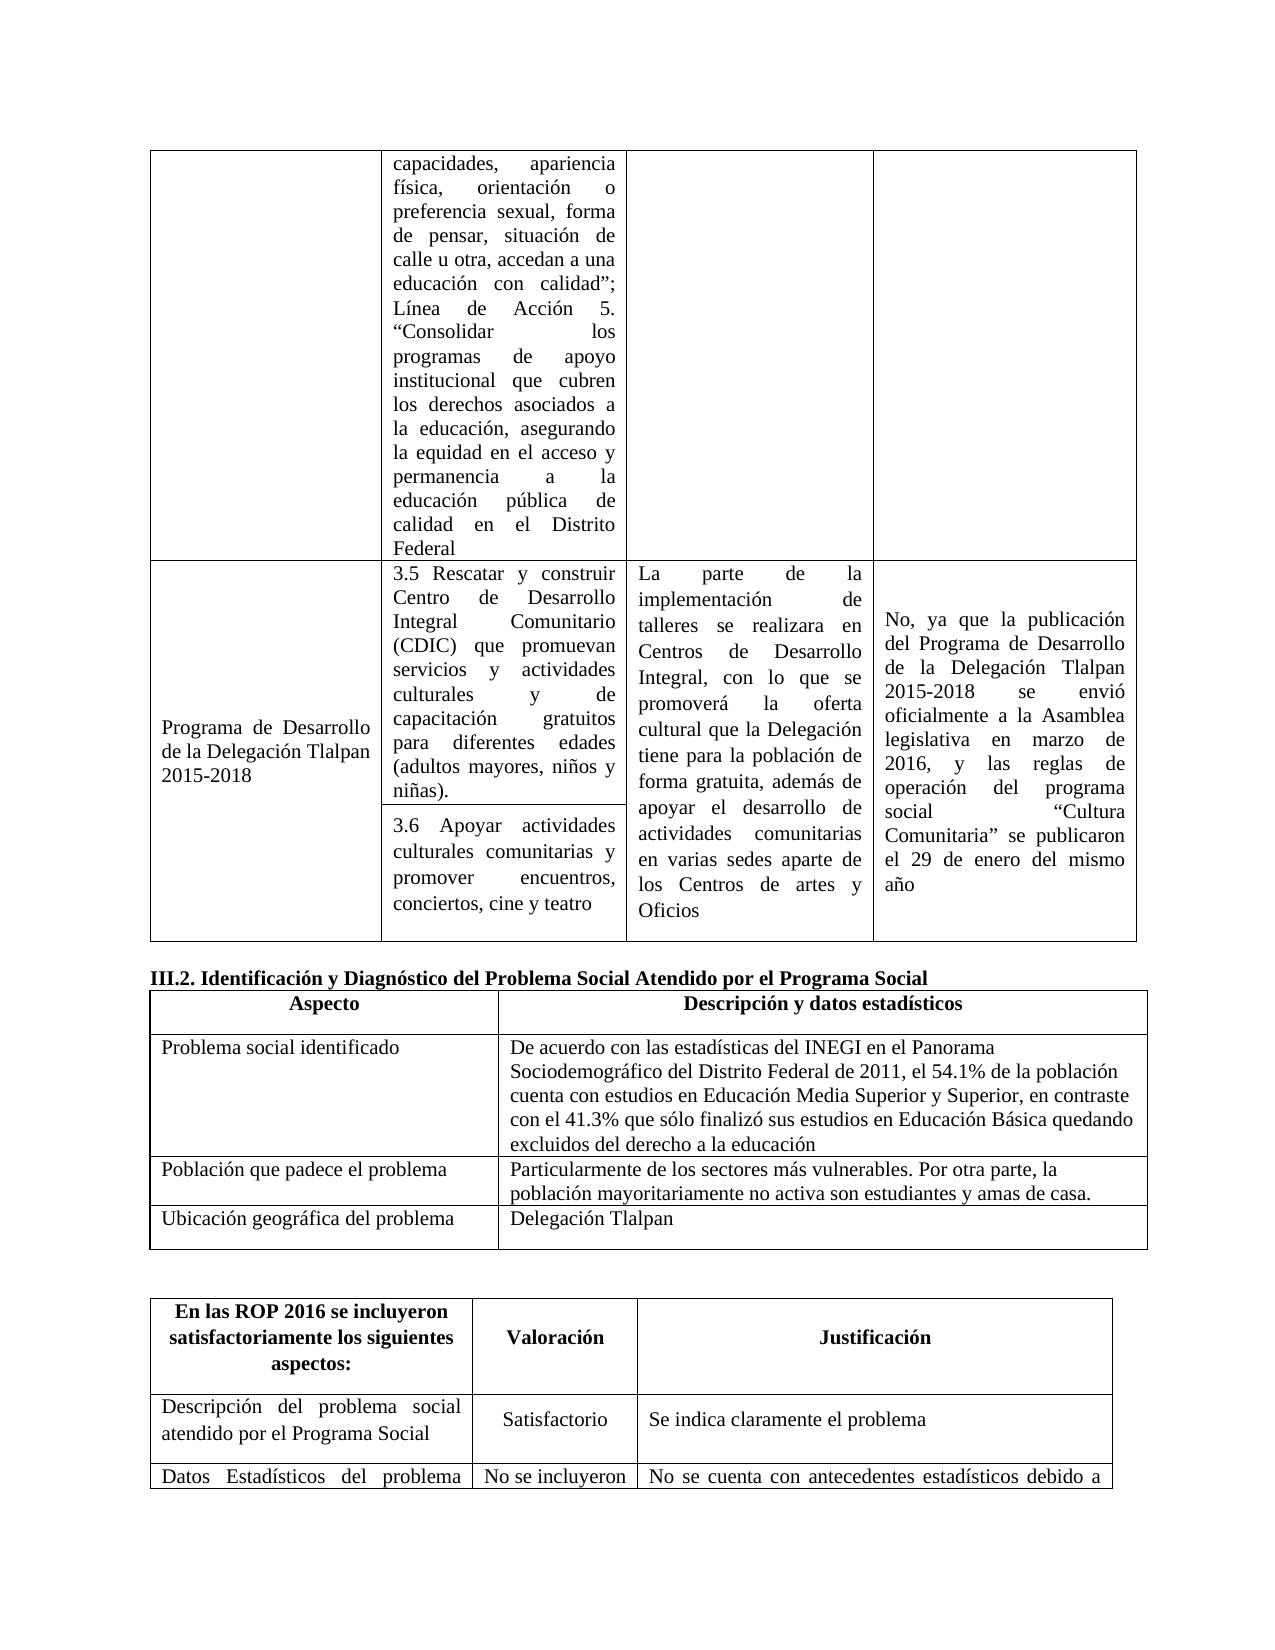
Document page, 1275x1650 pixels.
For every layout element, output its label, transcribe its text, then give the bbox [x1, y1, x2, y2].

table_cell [638, 1464, 1112, 1488]
table_cell No se incluyeron [473, 1464, 637, 1488]
table_header En las ROP 2016 se incluyeron satisfactoriamente los siguientes aspectos: [151, 1299, 472, 1393]
table_cell La parte de la implementación de talleres se realizara en Centros de Desarrollo Integral, con lo que se promoverá la oferta cultural que la Delegación tiene para la población de forma gratuita, además de apoyar el desarrollo de actividades comunitarias en varias sedes aparte de los Centros de artes y Oficios [627, 561, 873, 941]
table_cell Población que padece el problema [151, 1157, 498, 1205]
table_cell Particularmente de los sectores más vulnerables. Por otra parte, la población mayoritariamente no activa son estudiantes y amas de casa. [499, 1157, 1147, 1205]
table_cell Se indica claramente el problema [638, 1395, 1112, 1463]
table_cell No, ya que la publicación del Programa de Desarrollo de la Delegación Tlalpan 2015-2018 se envió oficialmente a la Asamblea legislativa en marzo de 2016, y las reglas de operación del programa social “Cultura Comunitaria” se publicaron el 29 de enero del mismo año [874, 561, 1136, 941]
table_header Descripción y datos estadísticos [499, 991, 1147, 1034]
table_cell Delegación Tlalpan [499, 1206, 1147, 1248]
table_cell Programa de Desarrollo de la Delegación Tlalpan 2015-2018 [151, 561, 381, 941]
table_cell Problema social identificado [151, 1035, 498, 1156]
table_header Valoración [473, 1299, 637, 1393]
table_cell Descripción del problema social atendido por el Programa Social [151, 1395, 472, 1463]
text III.2. Identificación y Diagnóstico del Problema Social Atendido por el Programa Social [150, 966, 1125, 990]
table_cell 3.5 Rescatar y construir Centro de Desarrollo Integral Comunitario (CDIC) que promuevan servicios y actividades culturales y de capacitación gratuitos para diferentes edades (adultos mayores, niños y niñas). [382, 561, 626, 804]
table_cell De acuerdo con las estadísticas del INEGI en el Panorama Sociodemográfico del Distrito Federal de 2011, el 54.1% de la población cuenta con estudios en Educación Media Superior y Superior, en contraste con el 41.3% que sólo finalizó sus estudios en Educación Básica quedando excluidos del derecho a la educación [499, 1035, 1147, 1156]
table_cell Satisfactorio [473, 1395, 637, 1463]
table_cell 3.6 Apoyar actividades culturales comunitarias y promover encuentros, conciertos, cine y teatro [382, 805, 626, 941]
table_header Justificación [638, 1299, 1112, 1393]
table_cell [382, 151, 626, 560]
table_header Aspecto [151, 991, 498, 1034]
table_cell Ubicación geográfica del problema [151, 1206, 498, 1248]
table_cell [151, 1464, 472, 1488]
